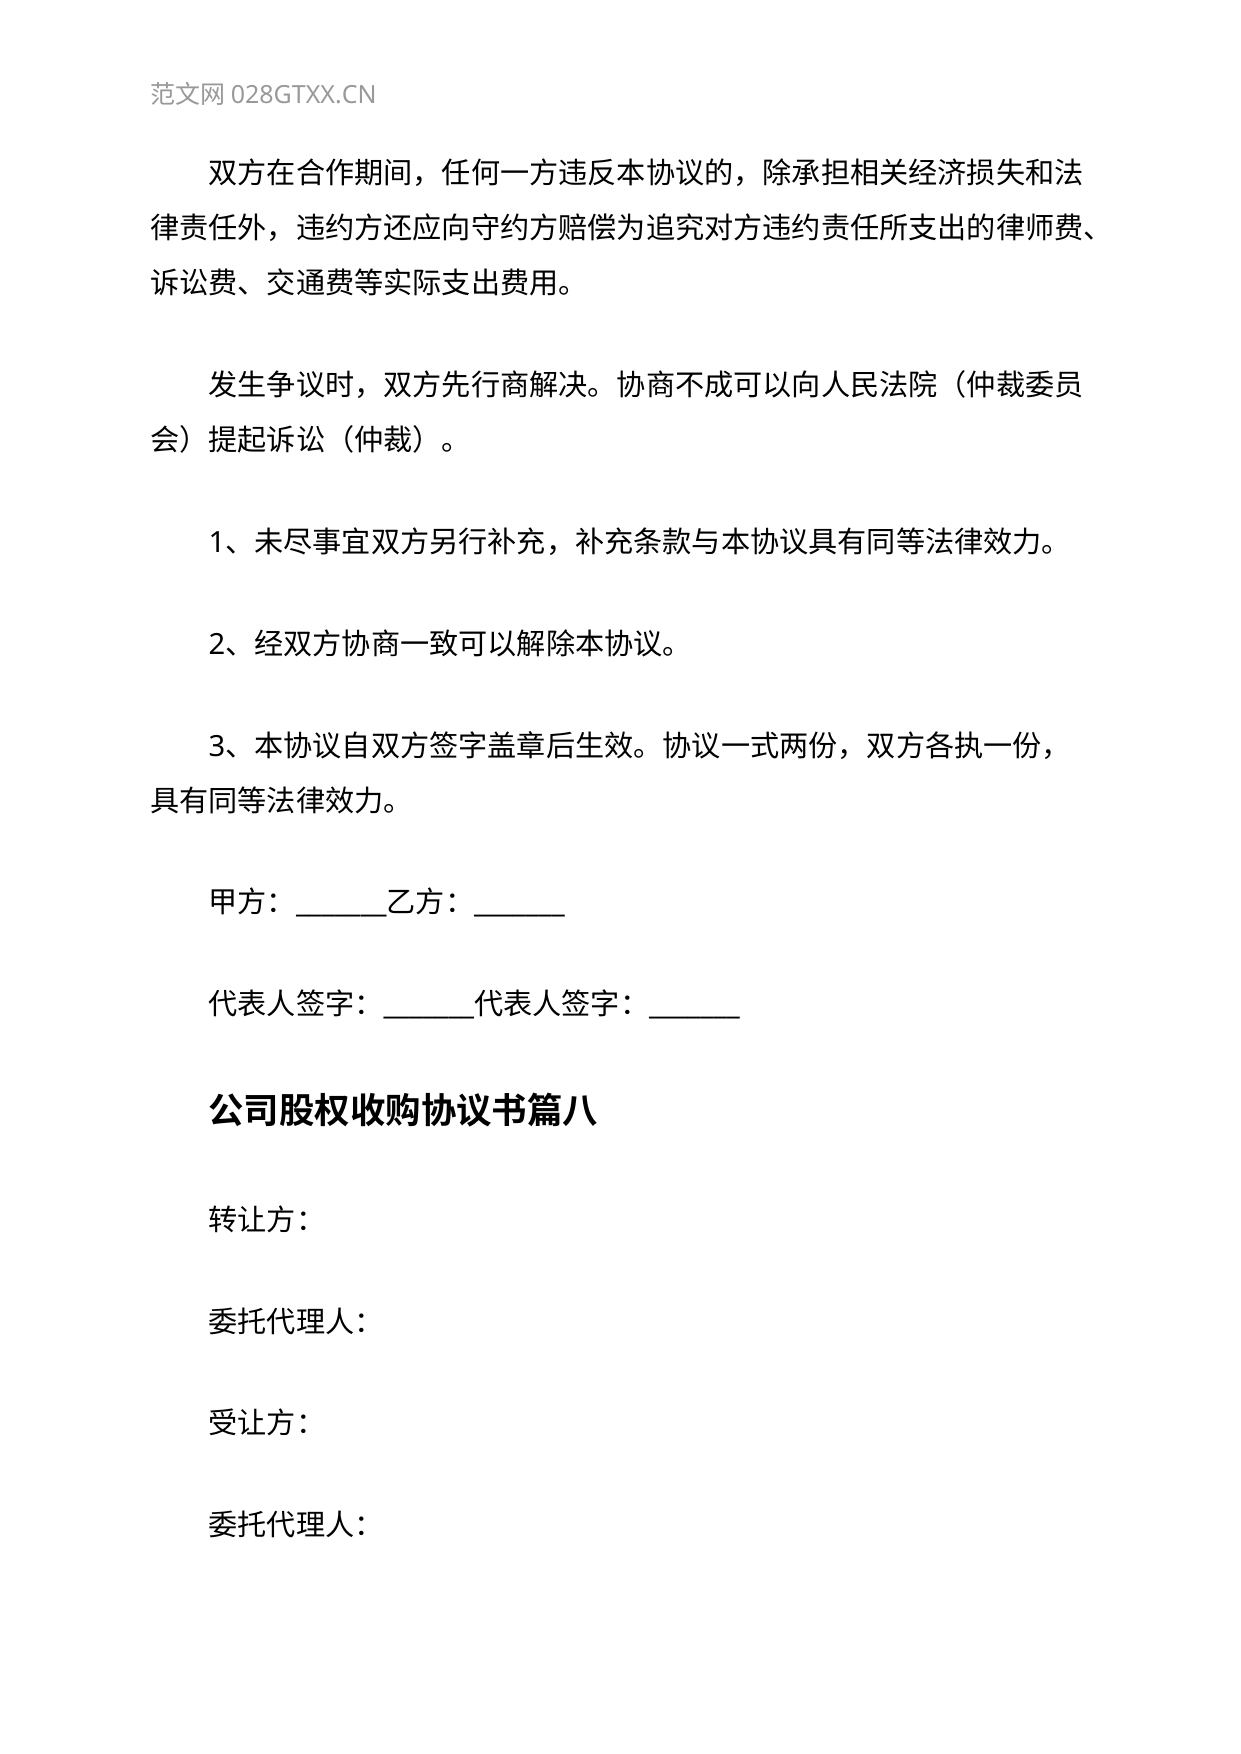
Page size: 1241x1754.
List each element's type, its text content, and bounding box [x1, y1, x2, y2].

text 转让方： [150, 1196, 1090, 1239]
text 甲方：_______乙方：_______ [150, 879, 1090, 921]
text 委托代理人： [150, 1298, 1090, 1340]
text 代表人签字：_______代表人签字：_______ [150, 981, 1090, 1023]
text 公司股权收购协议书篇八 [150, 1083, 1090, 1134]
text 1、未尽事宜双方另行补充，补充条款与本协议具有同等法律效力。 [150, 518, 1090, 561]
text 受让方： [150, 1400, 1090, 1442]
text 双方在合作期间，任何一方违反本协议的，除承担相关经济损失和法律责任外，违约方还应向守约方赔偿为追究对方违约责任所支出的律师费、诉讼费、交通费等实际支出费用。 [150, 150, 1090, 302]
text 委托代理人： [150, 1502, 1090, 1544]
text 发生争议时，双方先行商解决。协商不成可以向人民法院（仲裁委员会）提起诉讼（仲裁）。 [150, 362, 1090, 459]
text 3、本协议自双方签字盖章后生效。协议一式两份，双方各执一份，具有同等法律效力。 [150, 722, 1090, 819]
text 2、经双方协商一致可以解除本协议。 [150, 620, 1090, 663]
